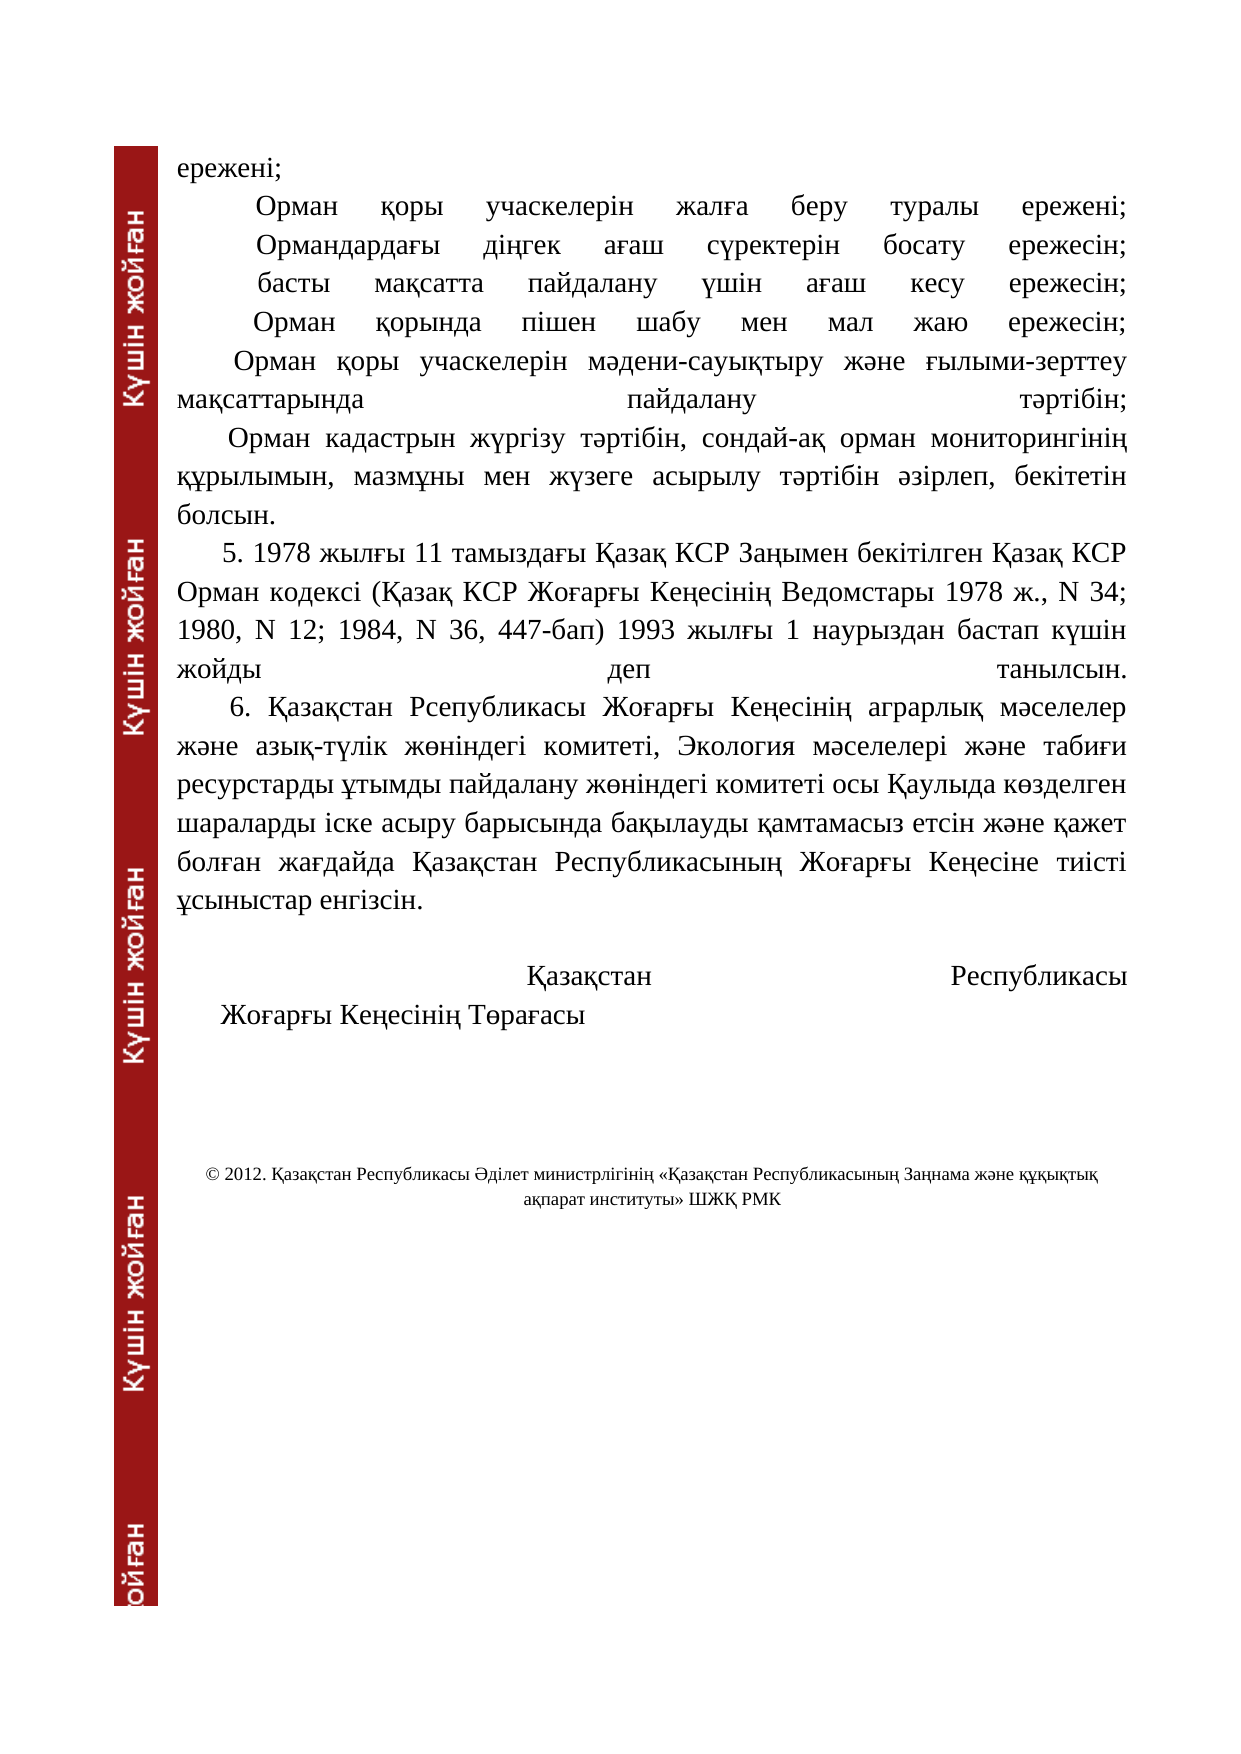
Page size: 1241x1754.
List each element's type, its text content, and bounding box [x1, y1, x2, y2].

text © 2012. Қазақстан Республикасы Әділет министрлігінің «Қазақстан Республикасының Заңнама және құқықтық ақпарат институты» ШЖҚ РМК [112, 1163, 1128, 1210]
picture [114, 1030, 158, 1163]
picture [114, 916, 158, 958]
text Қазақстан Республикасы Жоғарғы Кеңесінiң Төрағасы [112, 958, 1128, 1030]
picture [114, 146, 158, 150]
picture [114, 1210, 158, 1606]
